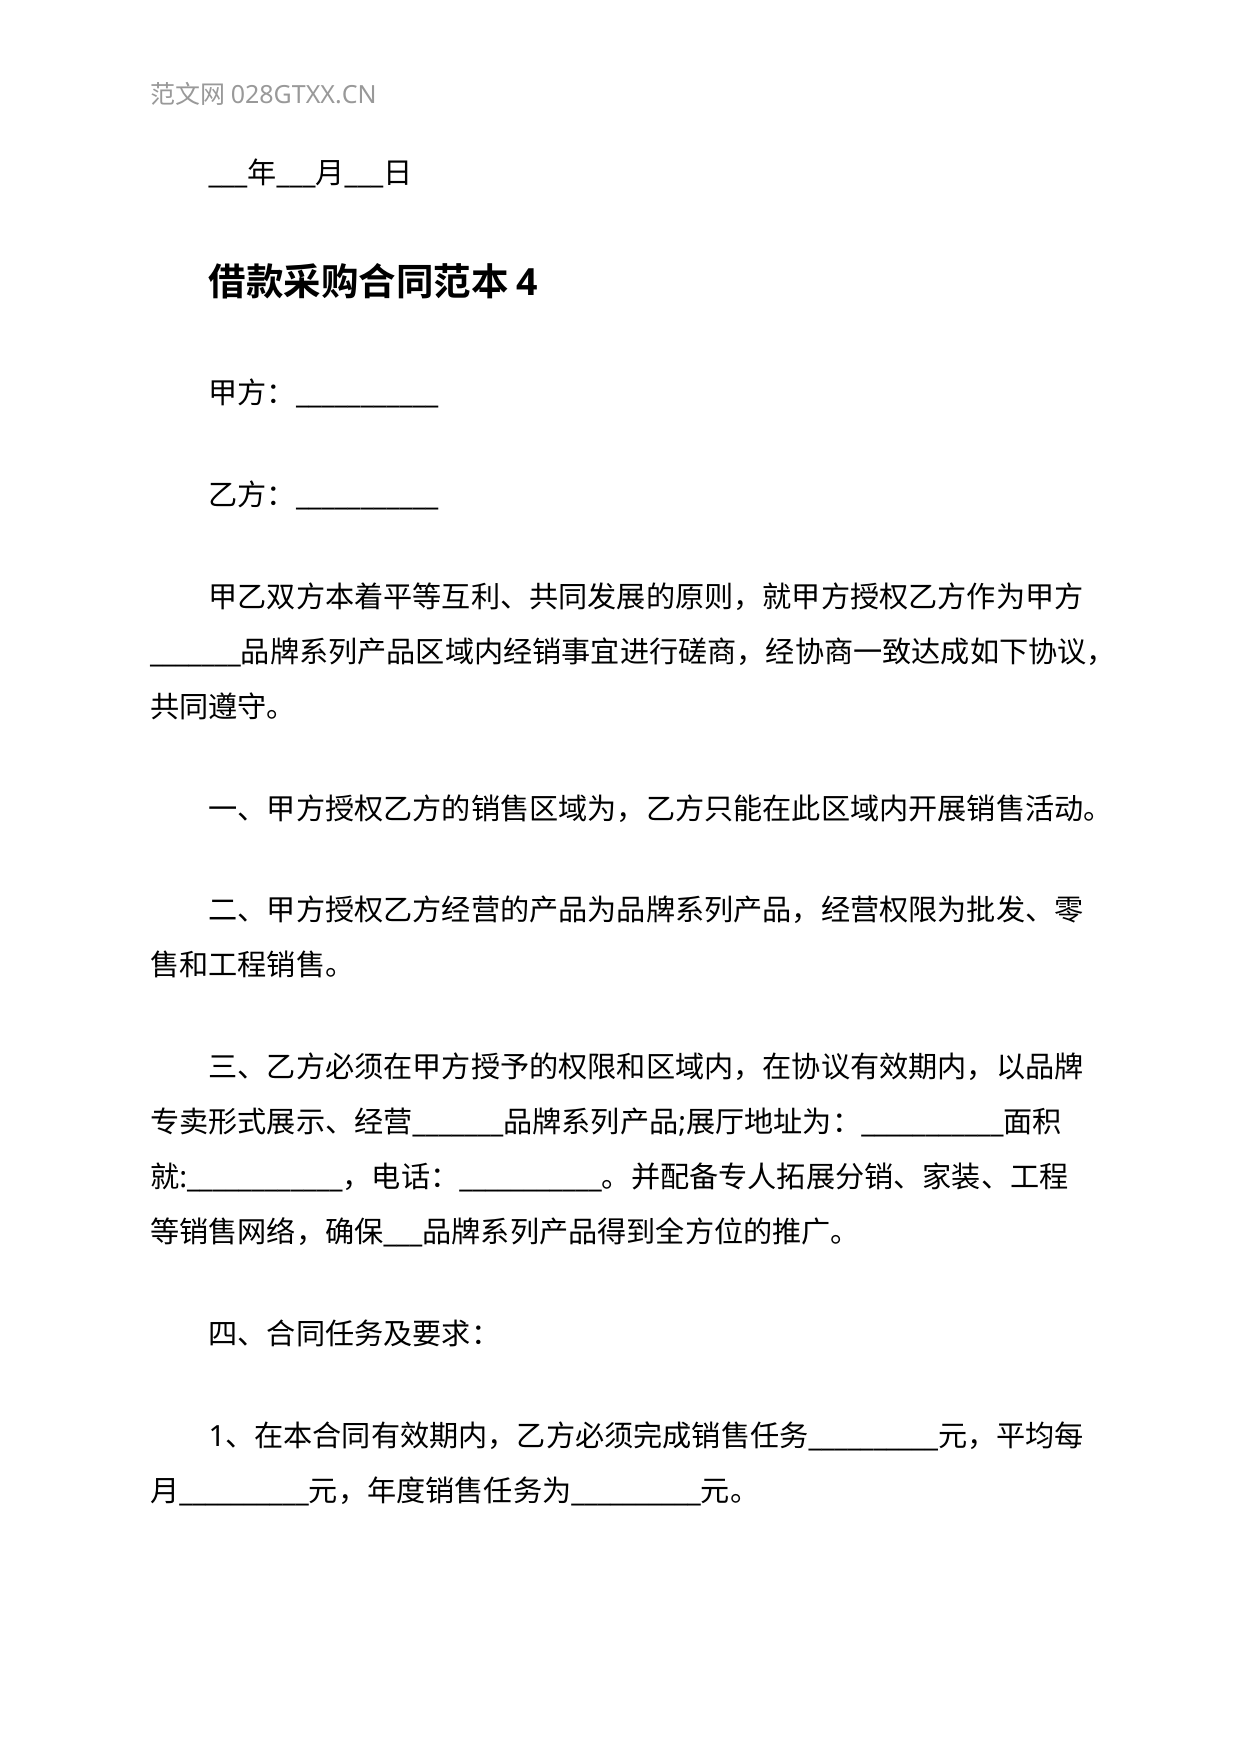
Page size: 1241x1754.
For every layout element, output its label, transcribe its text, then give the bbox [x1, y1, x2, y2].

text 1、在本合同有效期内，乙方必须完成销售任务__________元，平均每月__________元，年度销售任务为__________元。 [150, 1412, 1090, 1510]
text 甲方：___________ [150, 369, 1090, 412]
text 二、甲方授权乙方经营的产品为品牌系列产品，经营权限为批发、零售和工程销售。 [150, 887, 1090, 984]
text 乙方：___________ [150, 472, 1090, 514]
text 甲乙双方本着平等互利、共同发展的原则，就甲方授权乙方作为甲方_______品牌系列产品区域内经销事宜进行磋商，经协商一致达成如下协议，共同遵守。 [150, 573, 1090, 726]
text 借款采购合同范本4 [150, 252, 1090, 306]
text 三、乙方必须在甲方授予的权限和区域内，在协议有效期内，以品牌专卖形式展示、经营_______品牌系列产品;展厅地址为：___________面积就:____________，电话：___________。并配备专人拓展分销、家装、工程等销售网络，确保___品牌系列产品得到全方位的推广。 [150, 1044, 1090, 1251]
text 四、合同任务及要求： [150, 1311, 1090, 1353]
text 一、甲方授权乙方的销售区域为，乙方只能在此区域内开展销售活动。 [150, 785, 1090, 827]
text ___年___月___日 [150, 150, 1090, 192]
